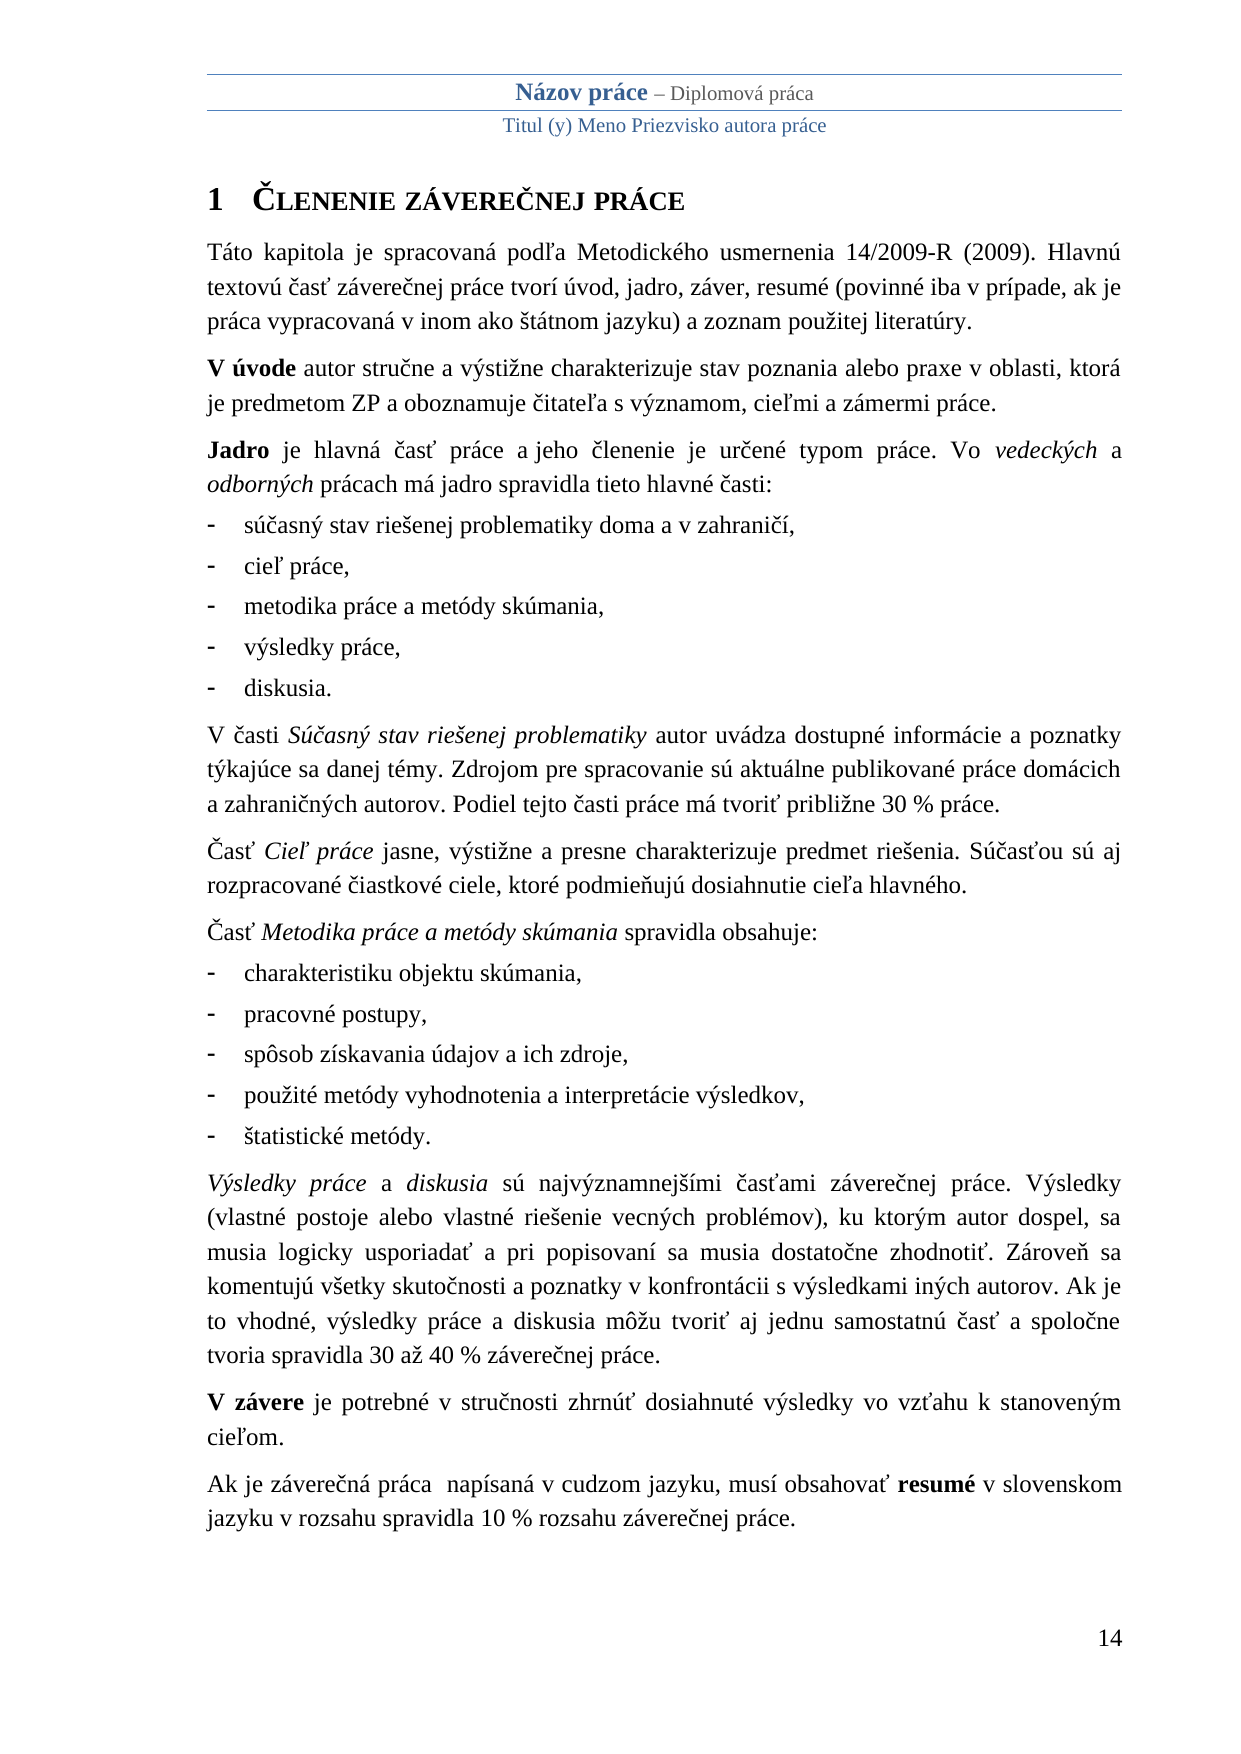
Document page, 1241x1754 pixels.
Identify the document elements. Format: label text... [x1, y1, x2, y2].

text Časť Cieľ práce jasne, výstižne a presne charakterizuje predmet riešenia. Súčasťou sú aj rozpracované čiastkové ciele, ktoré podmieňujú dosiahnutie cieľa hlavného. [207, 836, 1122, 899]
text pracovné postupy, [207, 999, 1122, 1027]
text V úvode autor stručne a výstižne charakterizuje stav poznania alebo praxe v oblasti, ktorá je predmetom ZP a oboznamuje čitateľa s významom, cieľmi a zámermi práce. [207, 353, 1122, 417]
text súčasný stav riešenej problematiky doma a v zahraničí, [207, 510, 1122, 539]
text štatistické metódy. [207, 1121, 1122, 1150]
text použité metódy vyhodnotenia a interpretácie výsledkov, [207, 1080, 1122, 1109]
text spôsob získavania údajov a ich zdroje, [207, 1039, 1122, 1068]
text V závere je potrebné v stručnosti zhrnúť dosiahnuté výsledky vo vzťahu k stanoveným cieľom. [207, 1387, 1122, 1451]
text výsledky práce, [207, 632, 1122, 661]
text diskusia. [207, 673, 1122, 702]
text charakteristiku objektu skúmania, [207, 958, 1122, 987]
text cieľ práce, [207, 551, 1122, 579]
text metodika práce a metódy skúmania, [207, 591, 1122, 620]
text Ak je záverečná práca napísaná v cudzom jazyku, musí obsahovať resumé v slovenskom jazyku v rozsahu spravidla 10 % rozsahu záverečnej práce. [207, 1469, 1122, 1532]
text V časti Súčasný stav riešenej problematiky autor uvádza dostupné informácie a poznatky týkajúce sa danej témy. Zdrojom pre spracovanie sú aktuálne publikované práce domácich a zahraničných autorov. Podiel tejto časti práce má tvoriť približne 30 % práce. [207, 720, 1122, 818]
text Časť Metodika práce a metódy skúmania spravidla obsahuje: [207, 917, 1122, 946]
subtitle Členenie záverečnej práce [207, 179, 1122, 217]
text Jadro je hlavná časť práce a jeho členenie je určené typom práce. Vo vedeckých a odborných prácach má jadro spravidla tieto hlavné časti: [207, 435, 1122, 498]
text Výsledky práce a diskusia sú najvýznamnejšími časťami záverečnej práce. Výsledky (vlastné postoje alebo vlastné riešenie vecných problémov), ku ktorým autor dospel, sa musia logicky usporiadať a pri popisovaní sa musia dostatočne zhodnotiť. Zároveň sa komentujú všetky skutočnosti a poznatky v konfrontácii s výsledkami iných autorov. Ak je to vhodné, výsledky práce a diskusia môžu tvoriť aj jednu samostatnú časť a spoločne tvoria spravidla 30 až 40 % záverečnej práce. [207, 1168, 1122, 1369]
text Táto kapitola je spracovaná podľa Metodického usmernenia 14/2009-R (2009). Hlavnú textovú časť záverečnej práce tvorí úvod, jadro, záver, resumé (povinné iba v prípade, ak je práca vypracovaná v inom ako štátnom jazyku) a zoznam použitej literatúry. [207, 237, 1122, 335]
